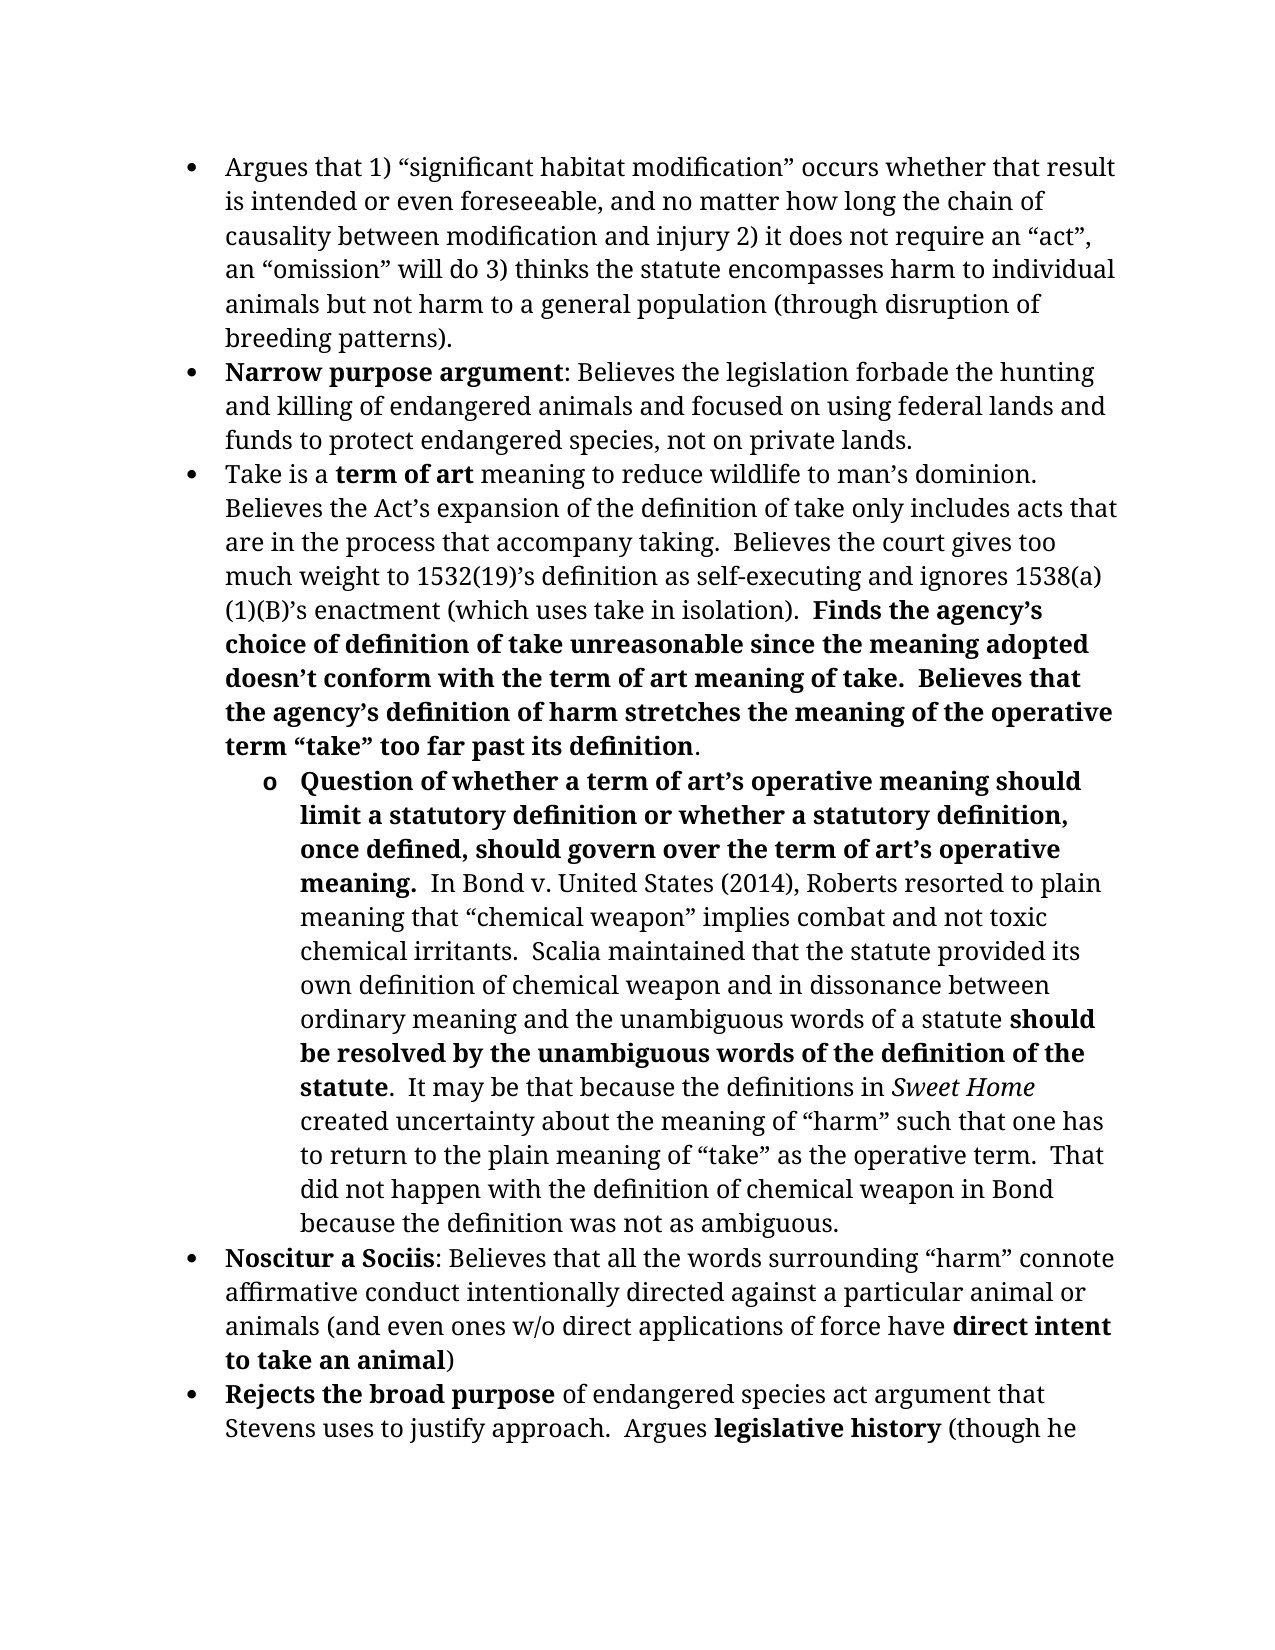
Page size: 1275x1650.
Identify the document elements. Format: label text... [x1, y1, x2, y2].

list Narrow purpose argument: Believes the legislation forbade the hunting and killing of endangered animals and focused on using federal lands and funds to protect endangered species, not on private lands. [187, 354, 1125, 457]
list Noscitur a Sociis: Believes that all the words surrounding “harm” connote affirmative conduct intentionally directed against a particular animal or animals (and even ones w/o direct applications of force have direct intent to take an animal) [187, 1240, 1125, 1376]
list Take is a term of art meaning to reduce wildlife to man’s dominion. Believes the Act’s expansion of the definition of take only includes acts that are in the process that accompany taking. Believes the court gives too much weight to 1532(19)’s definition as self-executing and ignores 1538(a)(1)(B)’s enactment (which uses take in isolation). Finds the agency’s choice of definition of take unreasonable since the meaning adopted doesn’t conform with the term of art meaning of take. Believes that the agency’s definition of harm stretches the meaning of the operative term “take” too far past its definition. [187, 457, 1125, 763]
list Argues that 1) “significant habitat modification” occurs whether that result is intended or even foreseeable, and no matter how long the chain of causality between modification and injury 2) it does not require an “act”, an “omission” will do 3) thinks the statute encompasses harm to individual animals but not harm to a general population (through disruption of breeding patterns). [187, 150, 1125, 354]
list Question of whether a term of art’s operative meaning should limit a statutory definition or whether a statutory definition, once defined, should govern over the term of art’s operative meaning. In Bond v. United States (2014), Roberts resorted to plain meaning that “chemical weapon” implies combat and not toxic chemical irritants. Scalia maintained that the statute provided its own definition of chemical weapon and in dissonance between ordinary meaning and the unambiguous words of a statute should be resolved by the unambiguous words of the definition of the statute. It may be that because the definitions in Sweet Home created uncertainty about the meaning of “harm” such that one has to return to the plain meaning of “take” as the operative term. That did not happen with the definition of chemical weapon in Bond because the definition was not as ambiguous. [262, 763, 1125, 1240]
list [187, 1376, 1125, 1444]
